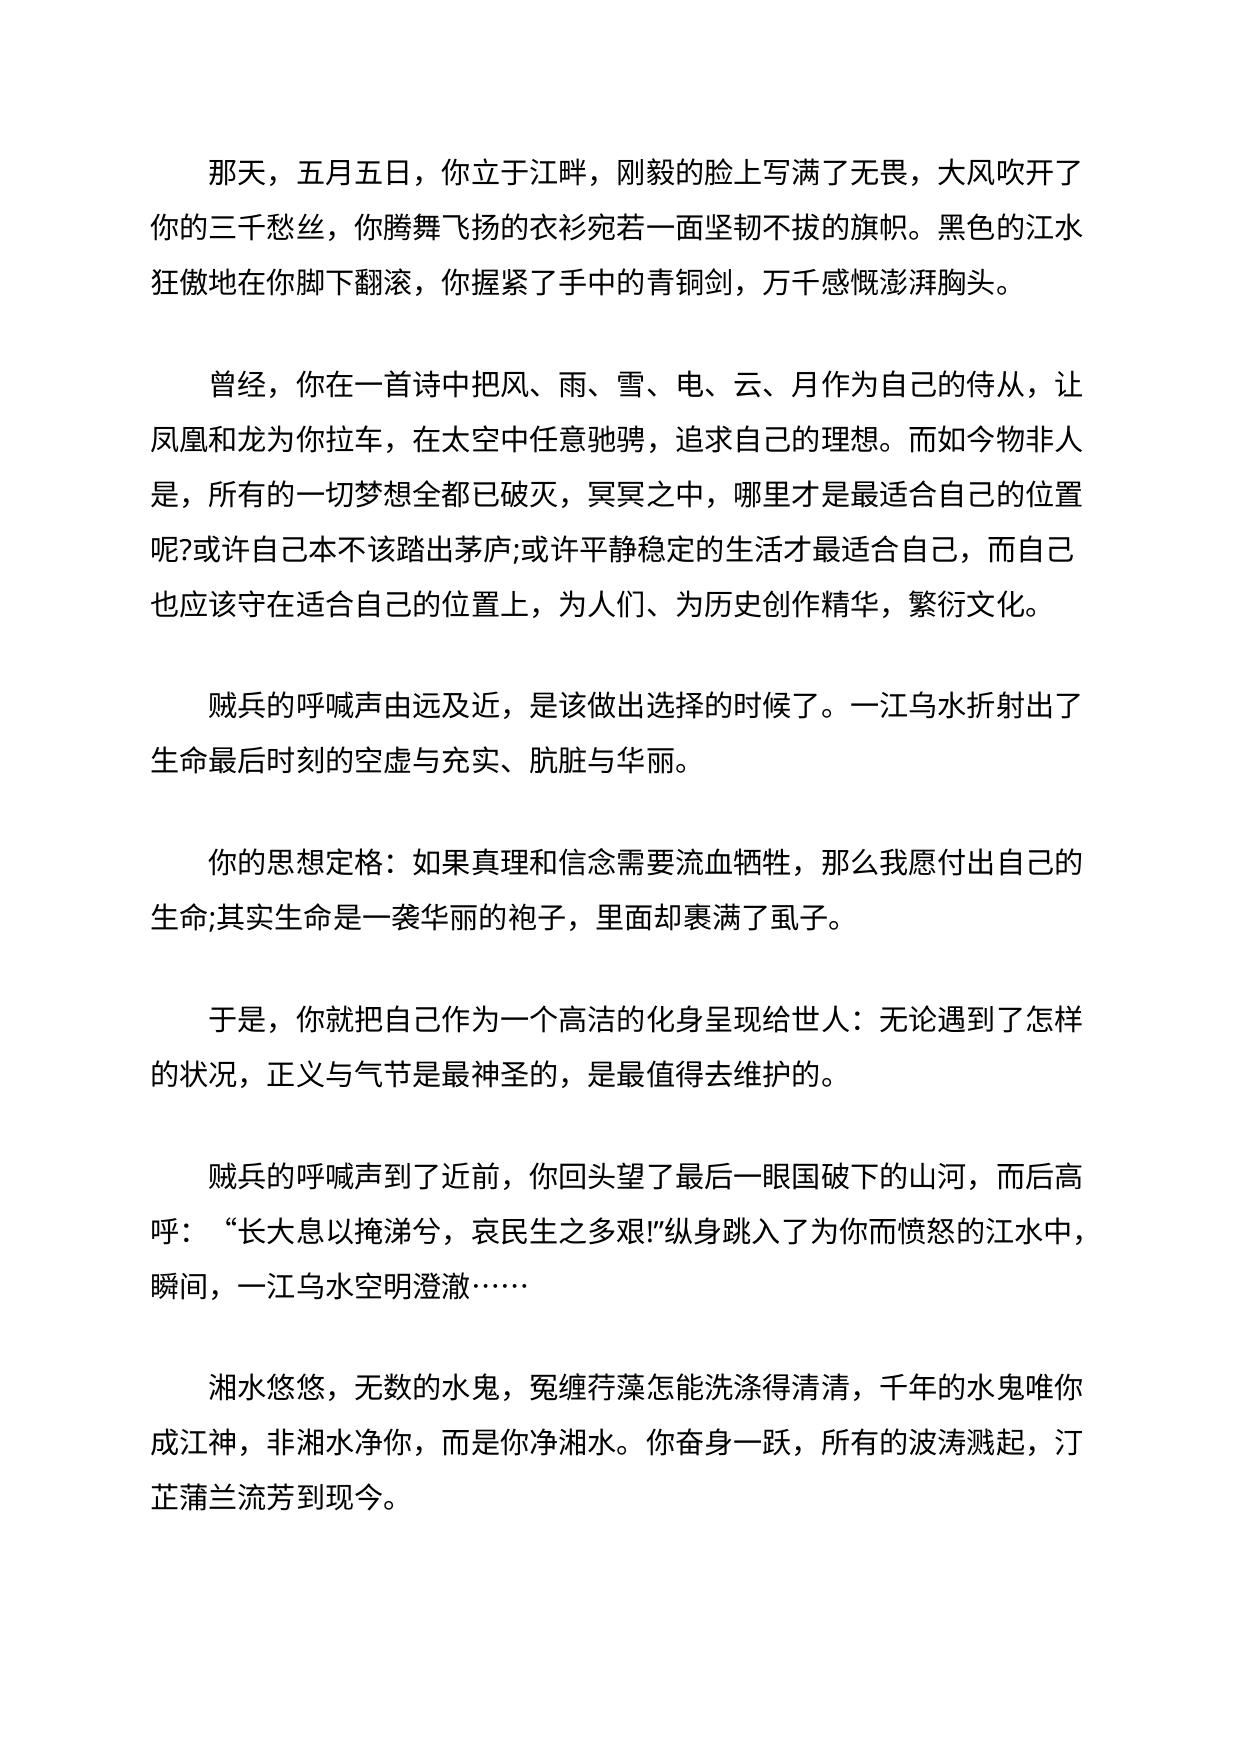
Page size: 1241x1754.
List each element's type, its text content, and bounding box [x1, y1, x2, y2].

text 湘水悠悠，无数的水鬼，冤缠荇藻怎能洗涤得清清，千年的水鬼唯你成江神，非湘水净你，而是你净湘水。你奋身一跃，所有的波涛溅起，汀芷蒲兰流芳到现今。 [150, 1365, 1090, 1517]
text 于是，你就把自己作为一个高洁的化身呈现给世人：无论遇到了怎样的状况，正义与气节是最神圣的，是最值得去维护的。 [150, 997, 1090, 1094]
text 那天，五月五日，你立于江畔，刚毅的脸上写满了无畏，大风吹开了你的三千愁丝，你腾舞飞扬的衣衫宛若一面坚韧不拔的旗帜。黑色的江水狂傲地在你脚下翻滚，你握紧了手中的青铜剑，万千感慨澎湃胸头。 [150, 150, 1090, 302]
text 贼兵的呼喊声到了近前，你回头望了最后一眼国破下的山河，而后高呼：“长大息以掩涕兮，哀民生之多艰!”纵身跳入了为你而愤怒的江水中，瞬间，一江乌水空明澄澈…… [150, 1153, 1090, 1305]
text 贼兵的呼喊声由远及近，是该做出选择的时候了。一江乌水折射出了生命最后时刻的空虚与充实、肮脏与华丽。 [150, 683, 1090, 780]
text 你的思想定格：如果真理和信念需要流血牺牲，那么我愿付出自己的生命;其实生命是一袭华丽的袍子，里面却裹满了虱子。 [150, 840, 1090, 937]
text 曾经，你在一首诗中把风、雨、雪、电、云、月作为自己的侍从，让凤凰和龙为你拉车，在太空中任意驰骋，追求自己的理想。而如今物非人是，所有的一切梦想全都已破灭，冥冥之中，哪里才是最适合自己的位置呢?或许自己本不该踏出茅庐;或许平静稳定的生活才最适合自己，而自己也应该守在适合自己的位置上，为人们、为历史创作精华，繁衍文化。 [150, 362, 1090, 623]
